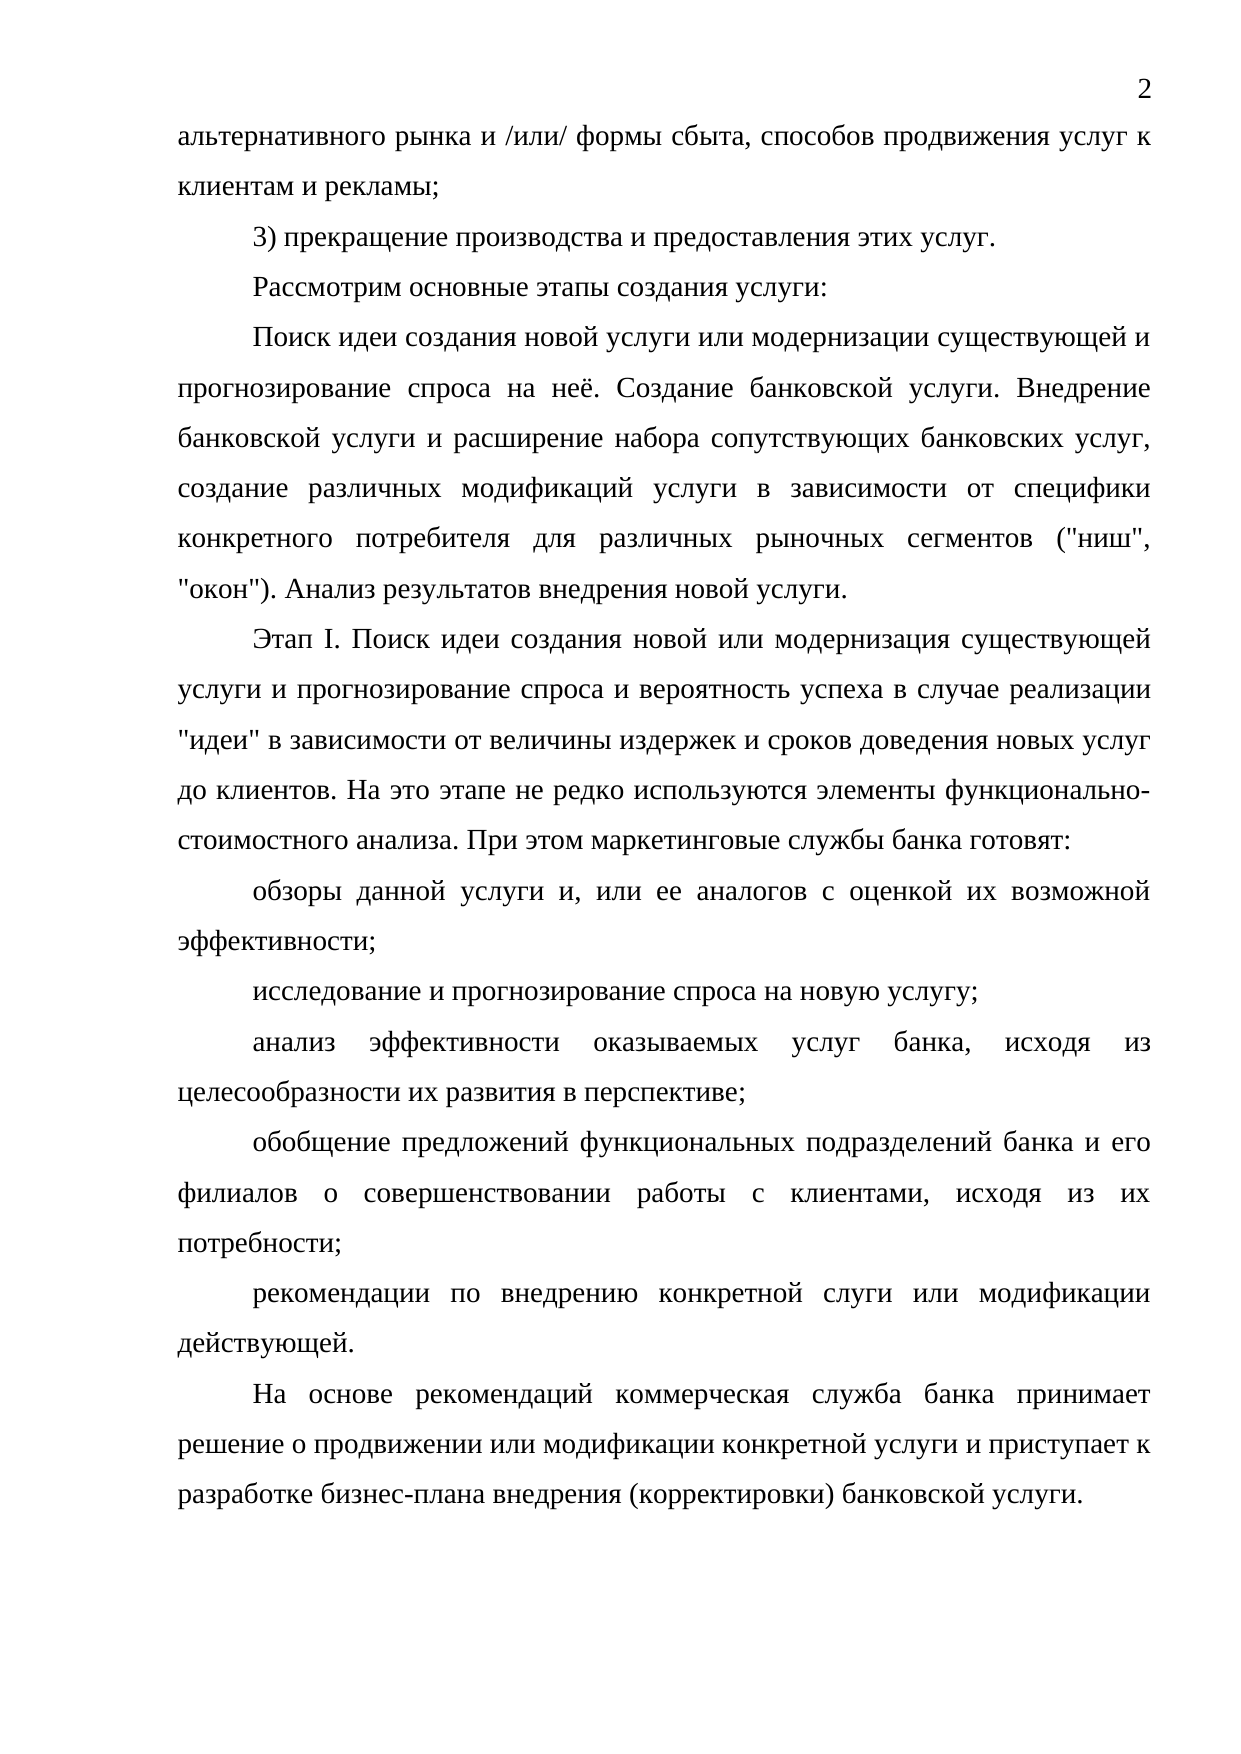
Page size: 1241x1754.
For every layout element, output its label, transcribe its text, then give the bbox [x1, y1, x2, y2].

text исследование и прогнозирование спроса на новую услугу; [177, 973, 1152, 1007]
text обзоры данной услуги и, или ее аналогов с оценкой их возможной эффективности; [177, 873, 1152, 957]
text 3) прекращение производства и предоставления этих услуг. [177, 219, 1152, 252]
text Поиск идеи создания новой услуги или модернизации существующей и прогнозирование спроса на неё. Создание банковской услуги. Внедрение банковской услуги и расширение набора сопутствующих банковских услуг, создание различных модификаций услуги в зависимости от специфики конкретного потребителя для различных рыночных сегментов ("ниш", "окон"). Анализ результатов внедрения новой услуги. [177, 319, 1152, 604]
text Рассмотрим основные этапы создания услуги: [177, 269, 1152, 303]
text Этап I. Поиск идеи создания новой или модернизация существующей услуги и прогнозирование спроса и вероятность успеха в случае реализации "идеи" в зависимости от величины издержек и сроков доведения новых услуг до клиентов. На это этапе не редко используются элементы функционально-стоимостного анализа. При этом маркетинговые службы банка готовят: [177, 621, 1152, 856]
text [177, 118, 1152, 202]
text рекомендации по внедрению конкретной слуги или модификации действующей. [177, 1275, 1152, 1359]
text анализ эффективности оказываемых услуг банка, исходя из целесообразности их развития в перспективе; [177, 1024, 1152, 1108]
text обобщение предложений функциональных подразделений банка и его филиалов о совершенствовании работы с клиентами, исходя из их потребности; [177, 1124, 1152, 1258]
text На основе рекомендаций коммерческая служба банка принимает решение о продвижении или модификации конкретной услуги и приступает к разработке бизнес-плана внедрения (корректировки) банковской услуги. [177, 1376, 1152, 1510]
